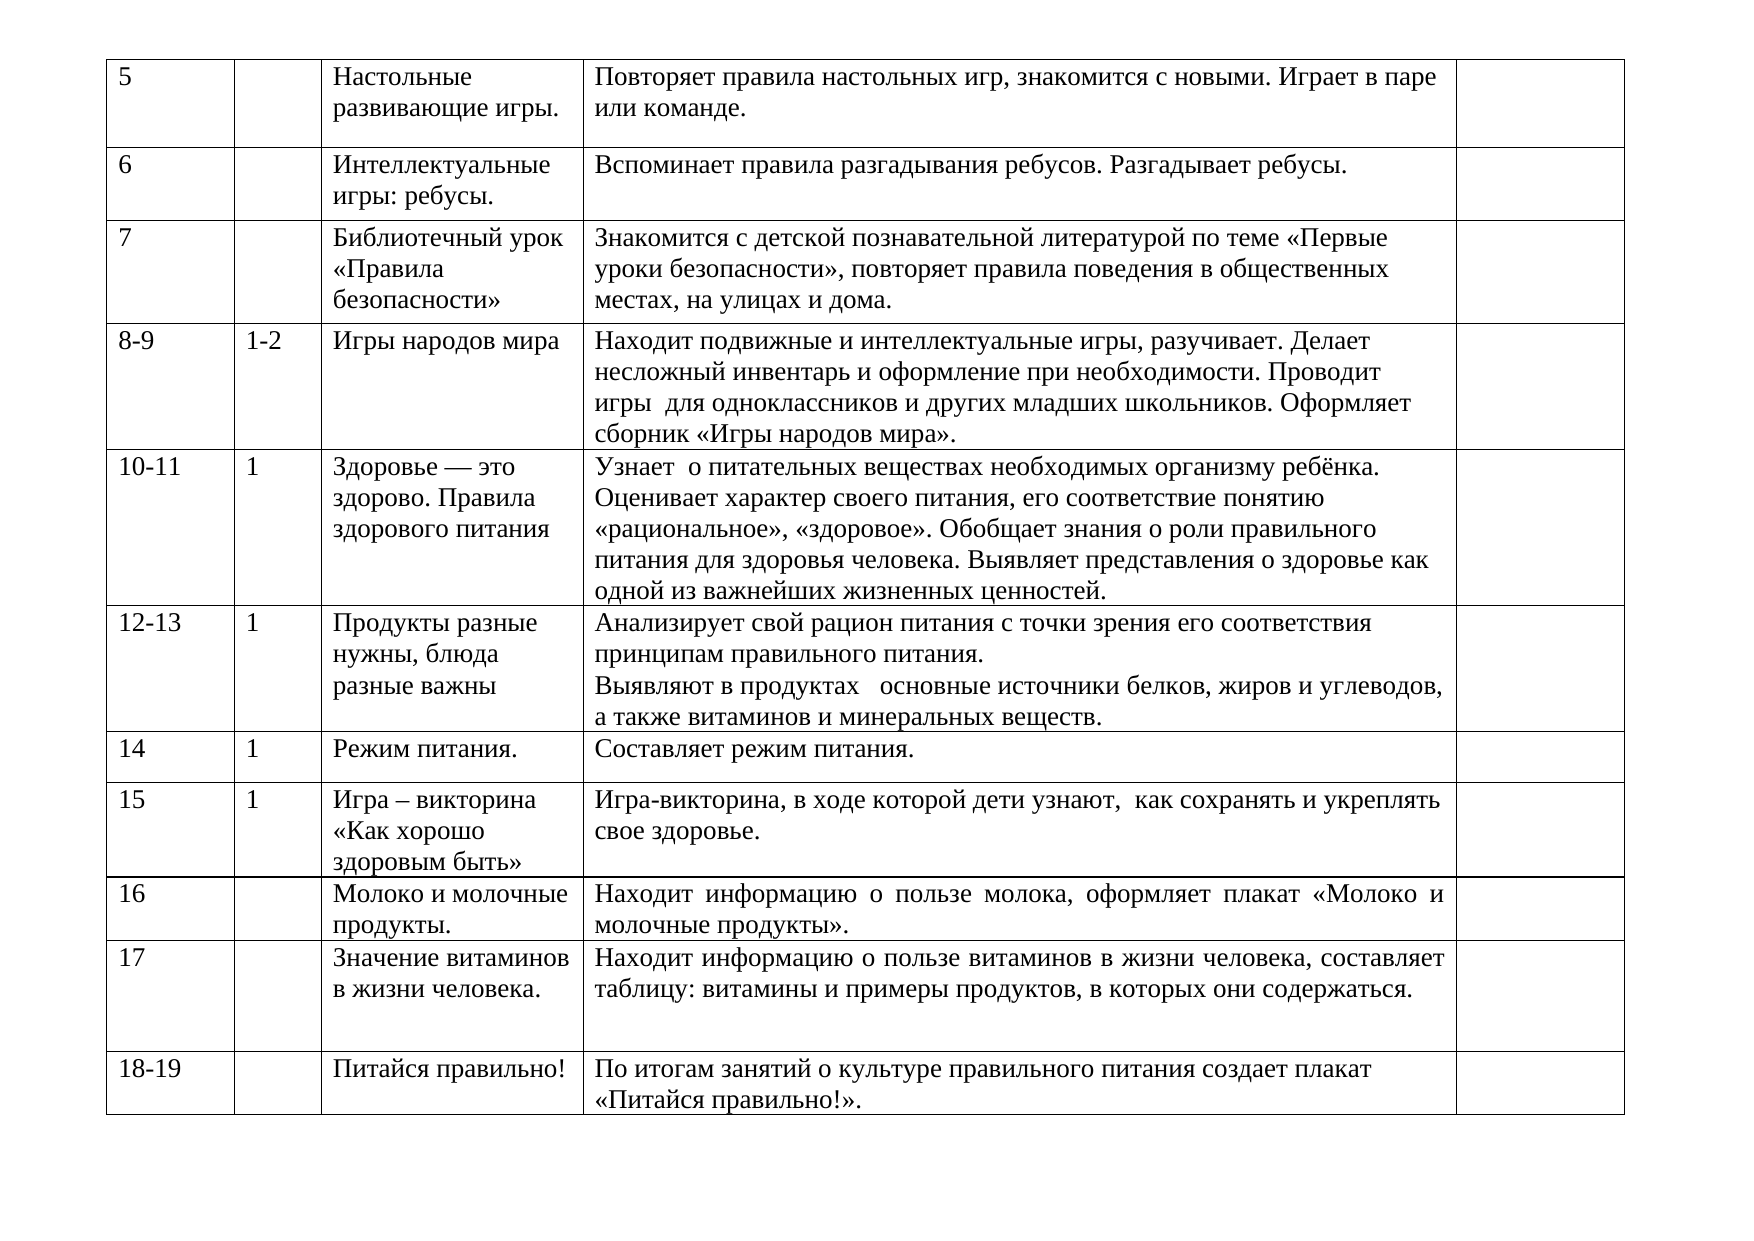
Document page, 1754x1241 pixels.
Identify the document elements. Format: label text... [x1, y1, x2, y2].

table_cell 18-19 [107, 1052, 234, 1114]
table_cell [1457, 941, 1624, 1051]
table_cell Интеллектуальные игры: ребусы. [322, 148, 583, 220]
table_cell [1457, 606, 1624, 731]
table_cell [1457, 1052, 1624, 1114]
table_cell [235, 221, 321, 323]
table_cell [1457, 324, 1624, 449]
table_cell 17 [107, 941, 234, 1051]
table_cell [235, 60, 321, 147]
table_cell Питайся правильно! [322, 1052, 583, 1114]
table_cell [1457, 148, 1624, 220]
table_cell 5 [107, 60, 234, 147]
table_cell Игра – викторина «Как хорошо здоровым быть» [322, 783, 583, 876]
table_cell Находит информацию о пользе витаминов в жизни человека, составляет таблицу: витамины и примеры продуктов, в которых они содержаться. [584, 941, 1456, 1051]
table_cell [235, 941, 321, 1051]
table_cell Молоко и молочные продукты. [322, 878, 583, 940]
table_cell Игра-викторина, в ходе которой дети узнают, как сохранять и укреплять свое здоровье. [584, 783, 1456, 876]
table_cell 14 [107, 732, 234, 782]
table_cell [235, 878, 321, 940]
table_cell Продукты разные нужны, блюда разные важны [322, 606, 583, 731]
table_cell Знакомится с детской познавательной литературой по теме «Первые уроки безопасности», повторяет правила поведения в общественных местах, на улицах и дома. [584, 221, 1456, 323]
table_cell Игры народов мира [322, 324, 583, 449]
table_cell [1457, 732, 1624, 782]
table_cell [1457, 60, 1624, 147]
table_cell Значение витаминов в жизни человека. [322, 941, 583, 1051]
table_cell [235, 1052, 321, 1114]
table_cell 1 [235, 732, 321, 782]
table_cell Режим питания. [322, 732, 583, 782]
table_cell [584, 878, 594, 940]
table_cell [235, 148, 321, 220]
table_cell [1457, 221, 1624, 323]
table_cell 1-2 [235, 324, 321, 449]
table_cell 15 [107, 783, 234, 876]
table_cell 16 [107, 878, 234, 940]
table_cell Узнает о питательных веществах необходимых организму ребёнка. Оценивает характер своего питания, его соответствие понятию «рациональное», «здоровое». Обобщает знания о роли правильного питания для здоровья человека. Выявляет представления о здоровье как одной из важнейших жизненных ценностей. [584, 450, 1456, 605]
table_cell 1 [235, 606, 321, 731]
table_cell Библиотечный урок «Правила безопасности» [322, 221, 583, 323]
table_cell 10-11 [107, 450, 234, 605]
table_cell 6 [107, 148, 234, 220]
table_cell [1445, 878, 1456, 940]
table_cell 12-13 [107, 606, 234, 731]
table_cell 8-9 [107, 324, 234, 449]
table_cell 1 [235, 783, 321, 876]
table_cell Анализирует свой рацион питания с точки зрения его соответствия принципам правильного питания. Выявляют в продуктах основные источники белков, жиров и углеводов, а также витаминов и минеральных веществ. [584, 606, 1456, 731]
table_cell Настольные развивающие игры. [322, 60, 583, 147]
table_cell 7 [107, 221, 234, 323]
table_cell [1457, 783, 1624, 876]
table_cell Здоровье — это здорово. Правила здорового питания [322, 450, 583, 605]
table_cell Находит подвижные и интеллектуальные игры, разучивает. Делает несложный инвентарь и оформление при необходимости. Проводит игры для одноклассников и других младших школьников. Оформляет сборник «Игры народов мира». [584, 324, 1456, 449]
table_cell По итогам занятий о культуре правильного питания создает плакат «Питайся правильно!». [584, 1052, 1456, 1114]
table_cell Составляет режим питания. [584, 732, 1456, 782]
table_cell [1457, 878, 1624, 940]
table_cell Вспоминает правила разгадывания ребусов. Разгадывает ребусы. [584, 148, 1456, 220]
table_cell 1 [235, 450, 321, 605]
table_cell [1457, 450, 1624, 605]
table_cell Повторяет правила настольных игр, знакомится с новыми. Играет в паре или команде. [584, 60, 1456, 147]
